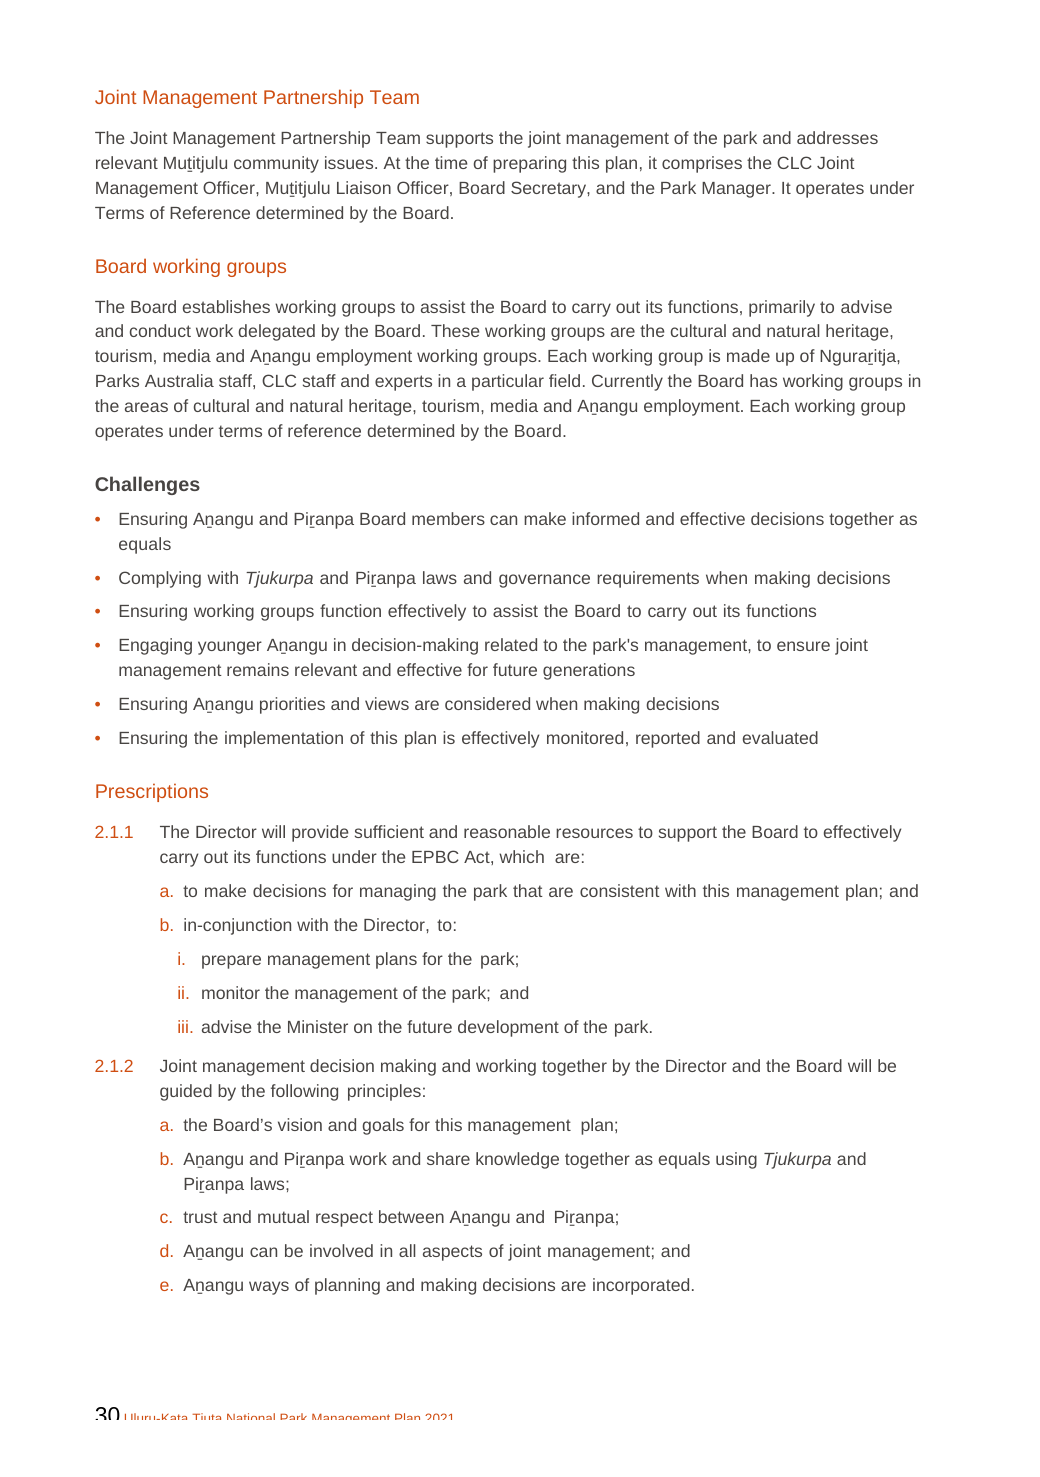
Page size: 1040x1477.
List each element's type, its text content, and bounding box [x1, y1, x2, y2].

list Engaging younger Aṉangu in decision-making related to the park's management, to ensure joint management remains relevant and effective for future generations [94, 635, 892, 681]
list Complying with Tjukurpa and Piṟanpa laws and governance requirements when making decisions [94, 567, 1039, 588]
list Aṉangu ways of planning and making decisions are incorporated. [159, 1275, 1039, 1295]
list Ensuring working groups function effectively to assist the Board to carry out its functions [94, 601, 1039, 622]
list Ensuring the implementation of this plan is effectively monitored, reported and evaluated [94, 728, 1039, 748]
list in-conjunction with the Director, to: [159, 914, 1039, 935]
list monitor the management of the park; and [177, 982, 1039, 1003]
list prepare management plans for the park; [177, 948, 1039, 969]
list advise the Minister on the future development of the park. [177, 1016, 1039, 1037]
text The Joint Management Partnership Team supports the joint management of the park and addresses relevant Muṯitjulu community issues. At the time of preparing this plan, it comprises the CLC Joint Management Officer, Muṯitjulu Liaison Officer, Board Secretary, and the Park Manager. It operates under Terms of Reference determined by the Board. [94, 128, 925, 223]
list Aṉangu and Piṟanpa work and share knowledge together as equals using Tjukurpa and Piṟanpa laws; [159, 1149, 888, 1194]
list Ensuring Aṉangu and Piṟanpa Board members can make informed and effective decisions together as equals [94, 509, 943, 554]
list Ensuring Aṉangu priorities and views are considered when making decisions [94, 694, 1039, 714]
list to make decisions for managing the park that are consistent with this management plan; and [159, 881, 1039, 901]
list The Director will provide sufficient and reasonable resources to support the Board to effectively carry out its functions under the EPBC Act, which are: [94, 822, 928, 867]
list trust and mutual respect between Aṉangu and Piṟanpa; [159, 1207, 1039, 1228]
list Aṉangu can be involved in all aspects of joint management; and [159, 1241, 1039, 1262]
text The Board establishes working groups to assist the Board to carry out its functions, primarily to advise and conduct work delegated by the Board. These working groups are the cultural and natural heritage, tourism, media and Aṉangu employment working groups. Each working group is made up of Nguraṟitja, Parks Australia staff, CLC staff and experts in a particular field. Currently the Board has working groups in the areas of cultural and natural heritage, tourism, media and Aṉangu employment. Each working group operates under terms of reference determined by the Board. [94, 296, 924, 441]
subtitle Joint Management Partnership Team [94, 86, 1039, 109]
subtitle Board working groups [94, 255, 1039, 277]
list the Board’s vision and goals for this management plan; [159, 1115, 1039, 1135]
text Challenges [94, 473, 1039, 496]
list Joint management decision making and working together by the Director and the Board will be guided by the following principles: [94, 1056, 922, 1101]
subtitle Prescriptions [94, 780, 1039, 803]
